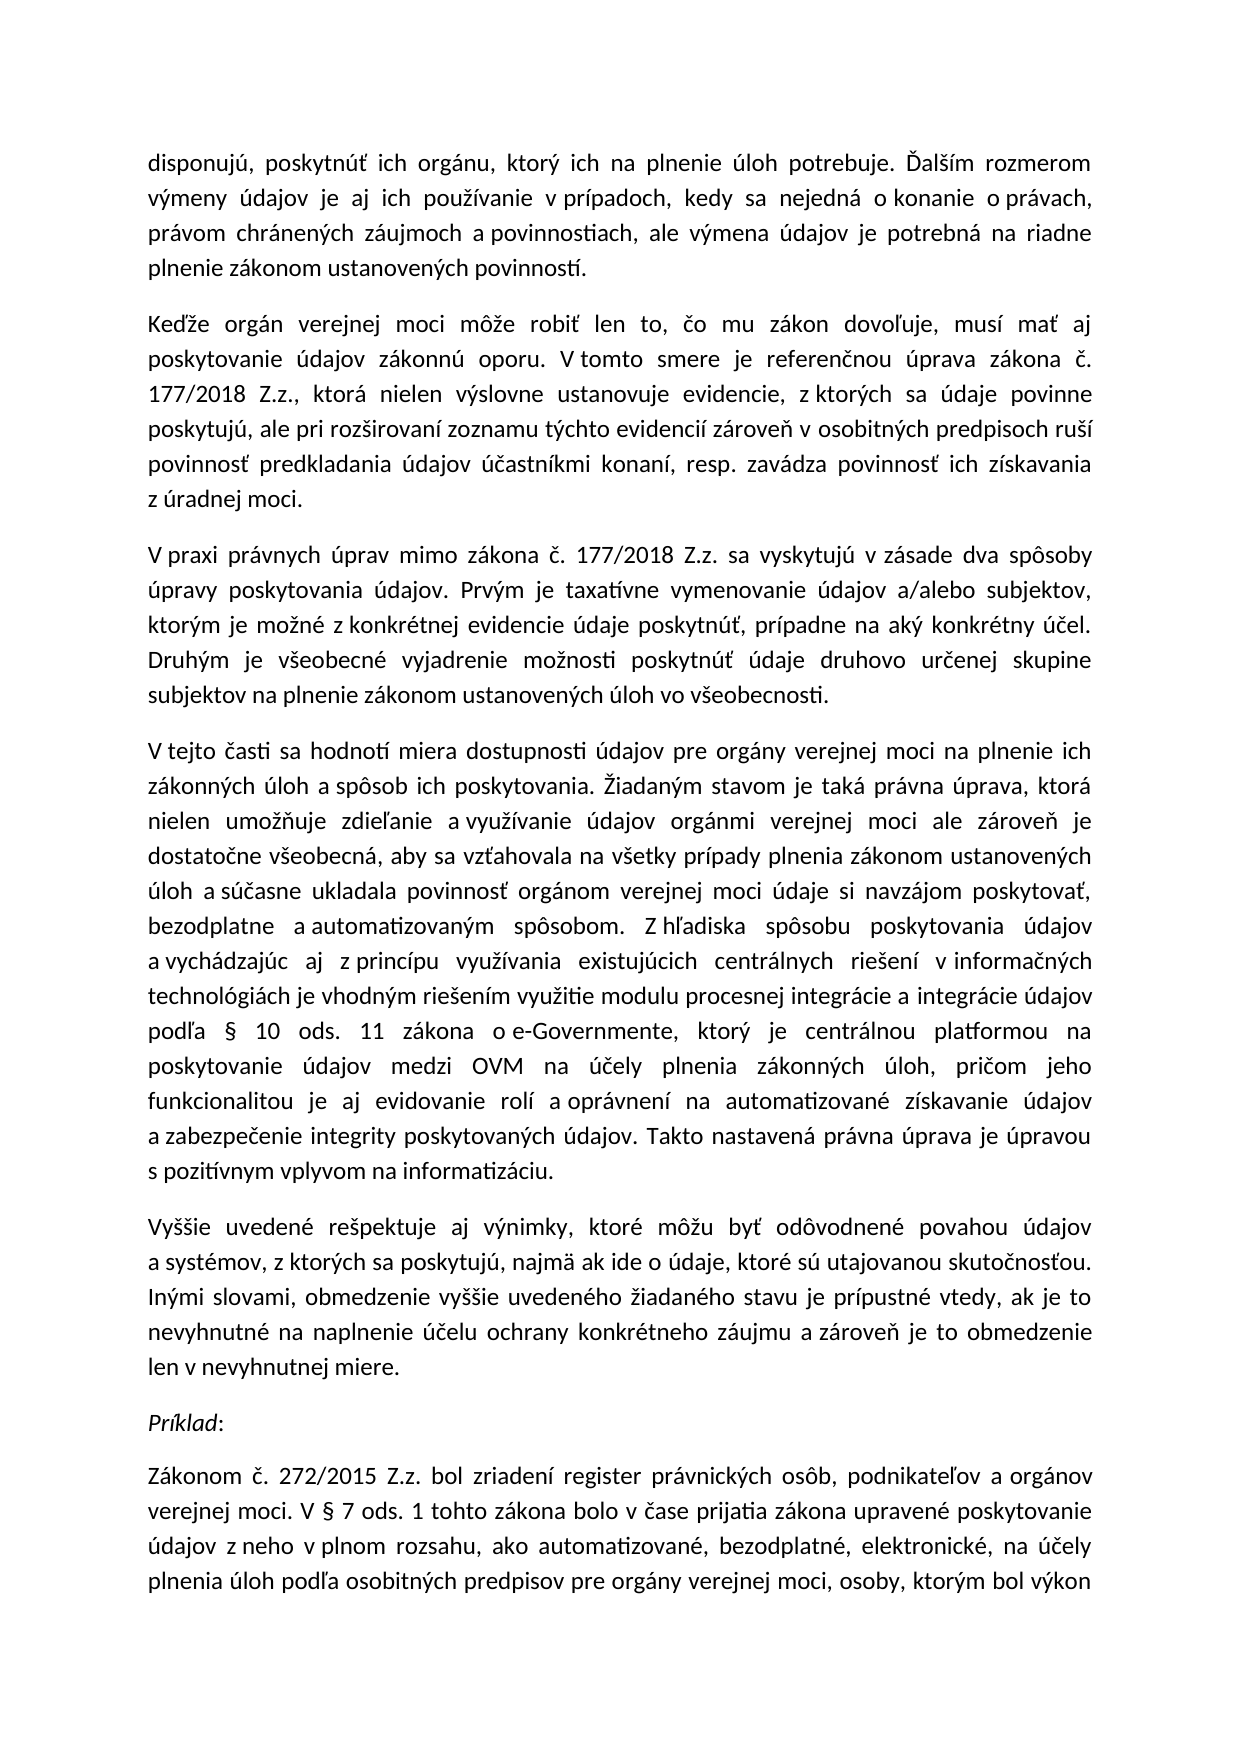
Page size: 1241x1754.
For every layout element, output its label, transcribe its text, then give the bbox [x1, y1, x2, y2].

text Príklad: [148, 1407, 1093, 1437]
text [148, 148, 1093, 283]
text Keďže orgán verejnej moci môže robiť len to, čo mu zákon dovoľuje, musí mať aj poskytovanie údajov zákonnú oporu. V tomto smere je referenčnou úprava zákona č. 177/2018 Z.z., ktorá nielen výslovne ustanovuje evidencie, z ktorých sa údaje povinne poskytujú, ale pri rozširovaní zoznamu týchto evidencií zároveň v osobitných predpisoch ruší povinnosť predkladania údajov účastníkmi konaní, resp. zavádza povinnosť ich získavania z úradnej moci. [148, 308, 1093, 514]
text V praxi právnych úprav mimo zákona č. 177/2018 Z.z. sa vyskytujú v zásade dva spôsoby úpravy poskytovania údajov. Prvým je taxatívne vymenovanie údajov a/alebo subjektov, ktorým je možné z konkrétnej evidencie údaje poskytnúť, prípadne na aký konkrétny účel. Druhým je všeobecné vyjadrenie možnosti poskytnúť údaje druhovo určenej skupine subjektov na plnenie zákonom ustanovených úloh vo všeobecnosti. [148, 539, 1093, 710]
text V tejto časti sa hodnotí miera dostupnosti údajov pre orgány verejnej moci na plnenie ich zákonných úloh a spôsob ich poskytovania. Žiadaným stavom je taká právna úprava, ktorá nielen umožňuje zdieľanie a využívanie údajov orgánmi verejnej moci ale zároveň je dostatočne všeobecná, aby sa vzťahovala na všetky prípady plnenia zákonom ustanovených úloh a súčasne ukladala povinnosť orgánom verejnej moci údaje si navzájom poskytovať, bezodplatne a automatizovaným spôsobom. Z hľadiska spôsobu poskytovania údajov a vychádzajúc aj z princípu využívania existujúcich centrálnych riešení v informačných technológiách je vhodným riešením využitie modulu procesnej integrácie a integrácie údajov podľa § 10 ods. 11 zákona o e-Governmente, ktorý je centrálnou platformou na poskytovanie údajov medzi OVM na účely plnenia zákonných úloh, pričom jeho funkcionalitou je aj evidovanie rolí a oprávnení na automatizované získavanie údajov a zabezpečenie integrity poskytovaných údajov. Takto nastavená právna úprava je úpravou s pozitívnym vplyvom na informatizáciu. [148, 735, 1093, 1186]
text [148, 1461, 1093, 1596]
text Vyššie uvedené rešpektuje aj výnimky, ktoré môžu byť odôvodnené povahou údajov a systémov, z ktorých sa poskytujú, najmä ak ide o údaje, ktoré sú utajovanou skutočnosťou. Inými slovami, obmedzenie vyššie uvedeného žiadaného stavu je prípustné vtedy, ak je to nevyhnutné na naplnenie účelu ochrany konkrétneho záujmu a zároveň je to obmedzenie len v nevyhnutnej miere. [148, 1211, 1093, 1381]
